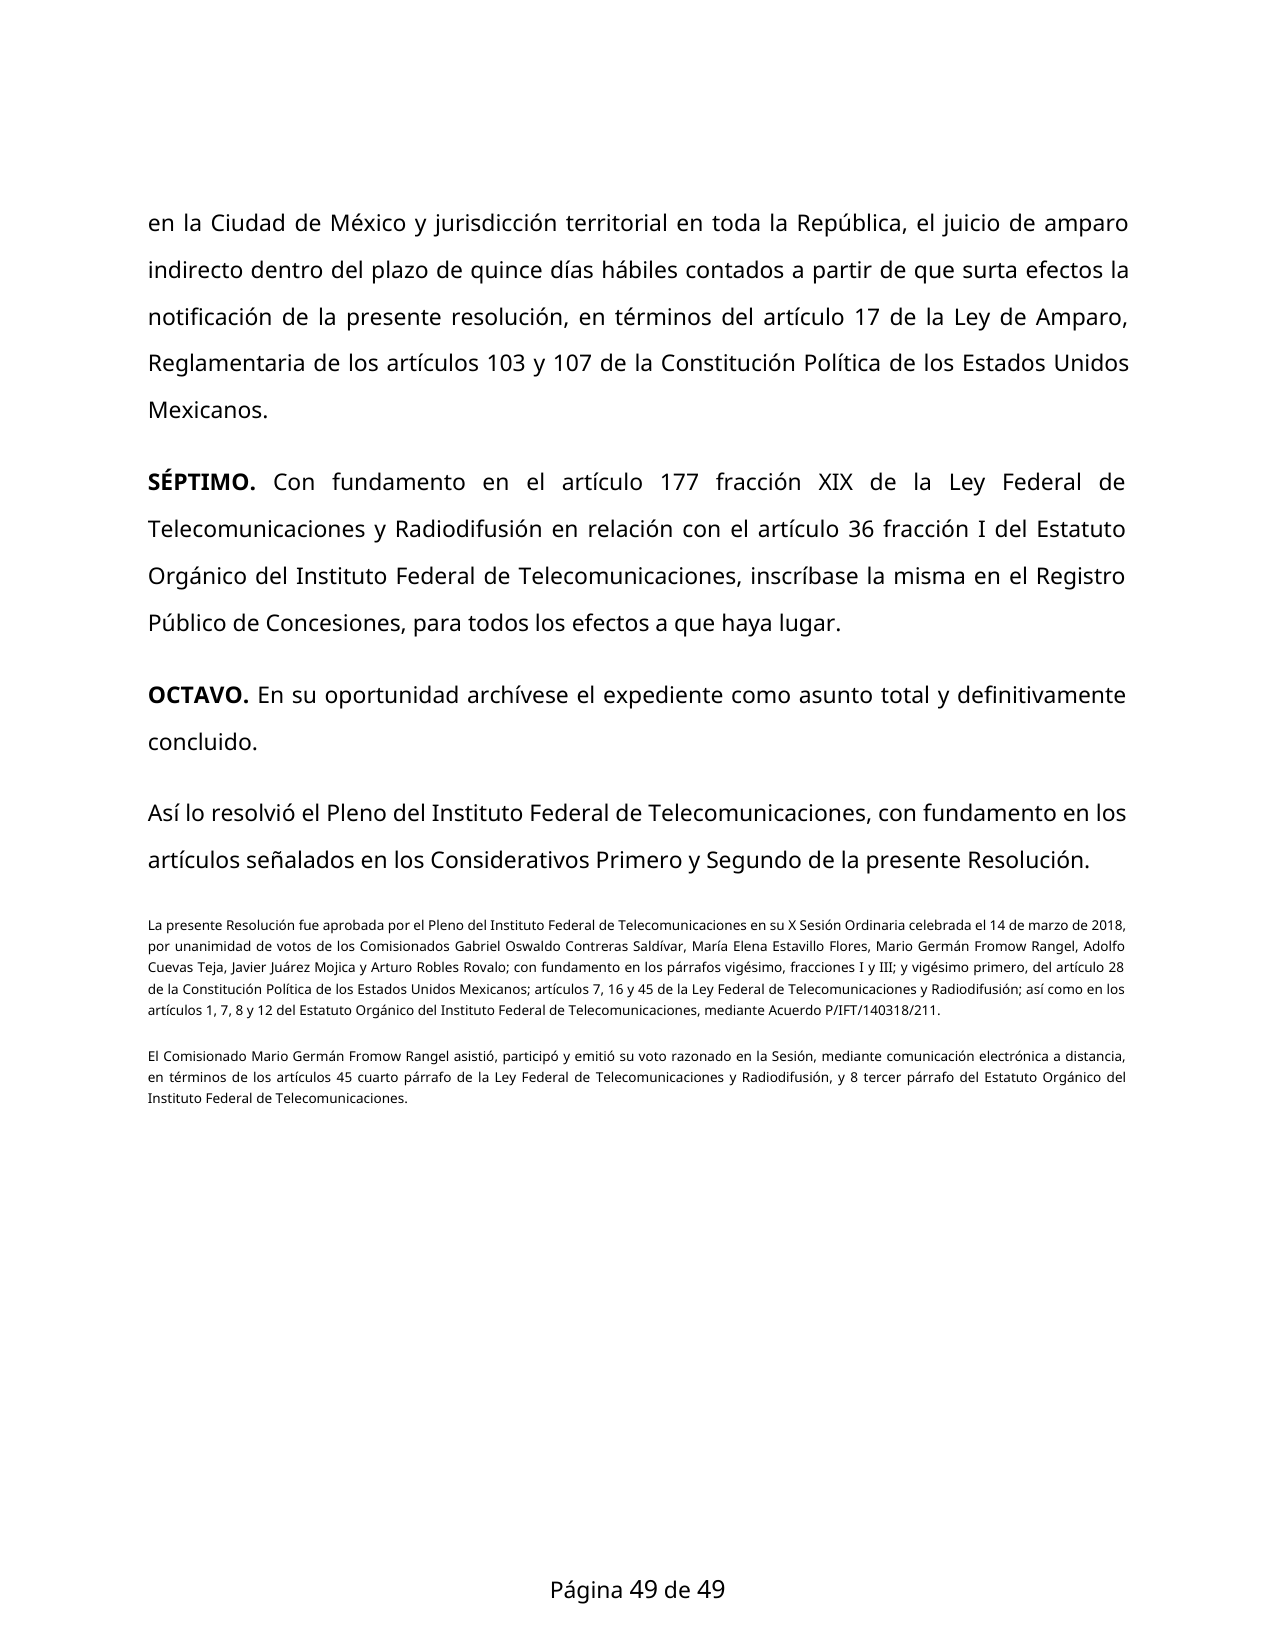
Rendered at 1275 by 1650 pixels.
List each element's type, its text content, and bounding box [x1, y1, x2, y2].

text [148, 207, 1131, 426]
text Así lo resolvió el Pleno del Instituto Federal de Telecomunicaciones, con fundamento en los artículos señalados en los Considerativos Primero y Segundo de la presente Resolución. [148, 797, 1127, 876]
list La presente Resolución fue aprobada por el Pleno del Instituto Federal de Telecomunicaciones en su X Sesión Ordinaria celebrada el 14 de marzo de 2018, por unanimidad de votos de los Comisionados Gabriel Oswaldo Contreras Saldívar, María Elena Estavillo Flores, Mario Germán Fromow Rangel, Adolfo Cuevas Teja, Javier Juárez Mojica y Arturo Robles Rovalo; con fundamento en los párrafos vigésimo, fracciones I y III; y vigésimo primero, del artículo 28 de la Constitución Política de los Estados Unidos Mexicanos; artículos 7, 16 y 45 de la Ley Federal de Telecomunicaciones y Radiodifusión; así como en los artículos 1, 7, 8 y 12 del Estatuto Orgánico del Instituto Federal de Telecomunicaciones, mediante Acuerdo P/IFT/140318/211. [148, 916, 1127, 1019]
text SÉPTIMO. Con fundamento en el artículo 177 fracción XIX de la Ley Federal de Telecomunicaciones y Radiodifusión en relación con el artículo 36 fracción I del Estatuto Orgánico del Instituto Federal de Telecomunicaciones, inscríbase la misma en el Registro Público de Concesiones, para todos los efectos a que haya lugar. [148, 466, 1127, 638]
text El Comisionado Mario Germán Fromow Rangel asistió, participó y emitió su voto razonado en la Sesión, mediante comunicación electrónica a distancia, en términos de los artículos 45 cuarto párrafo de la Ley Federal de Telecomunicaciones y Radiodifusión, y 8 tercer párrafo del Estatuto Orgánico del Instituto Federal de Telecomunicaciones. [148, 1047, 1127, 1108]
text OCTAVO. En su oportunidad archívese el expediente como asunto total y definitivamente concluido. [148, 679, 1127, 757]
